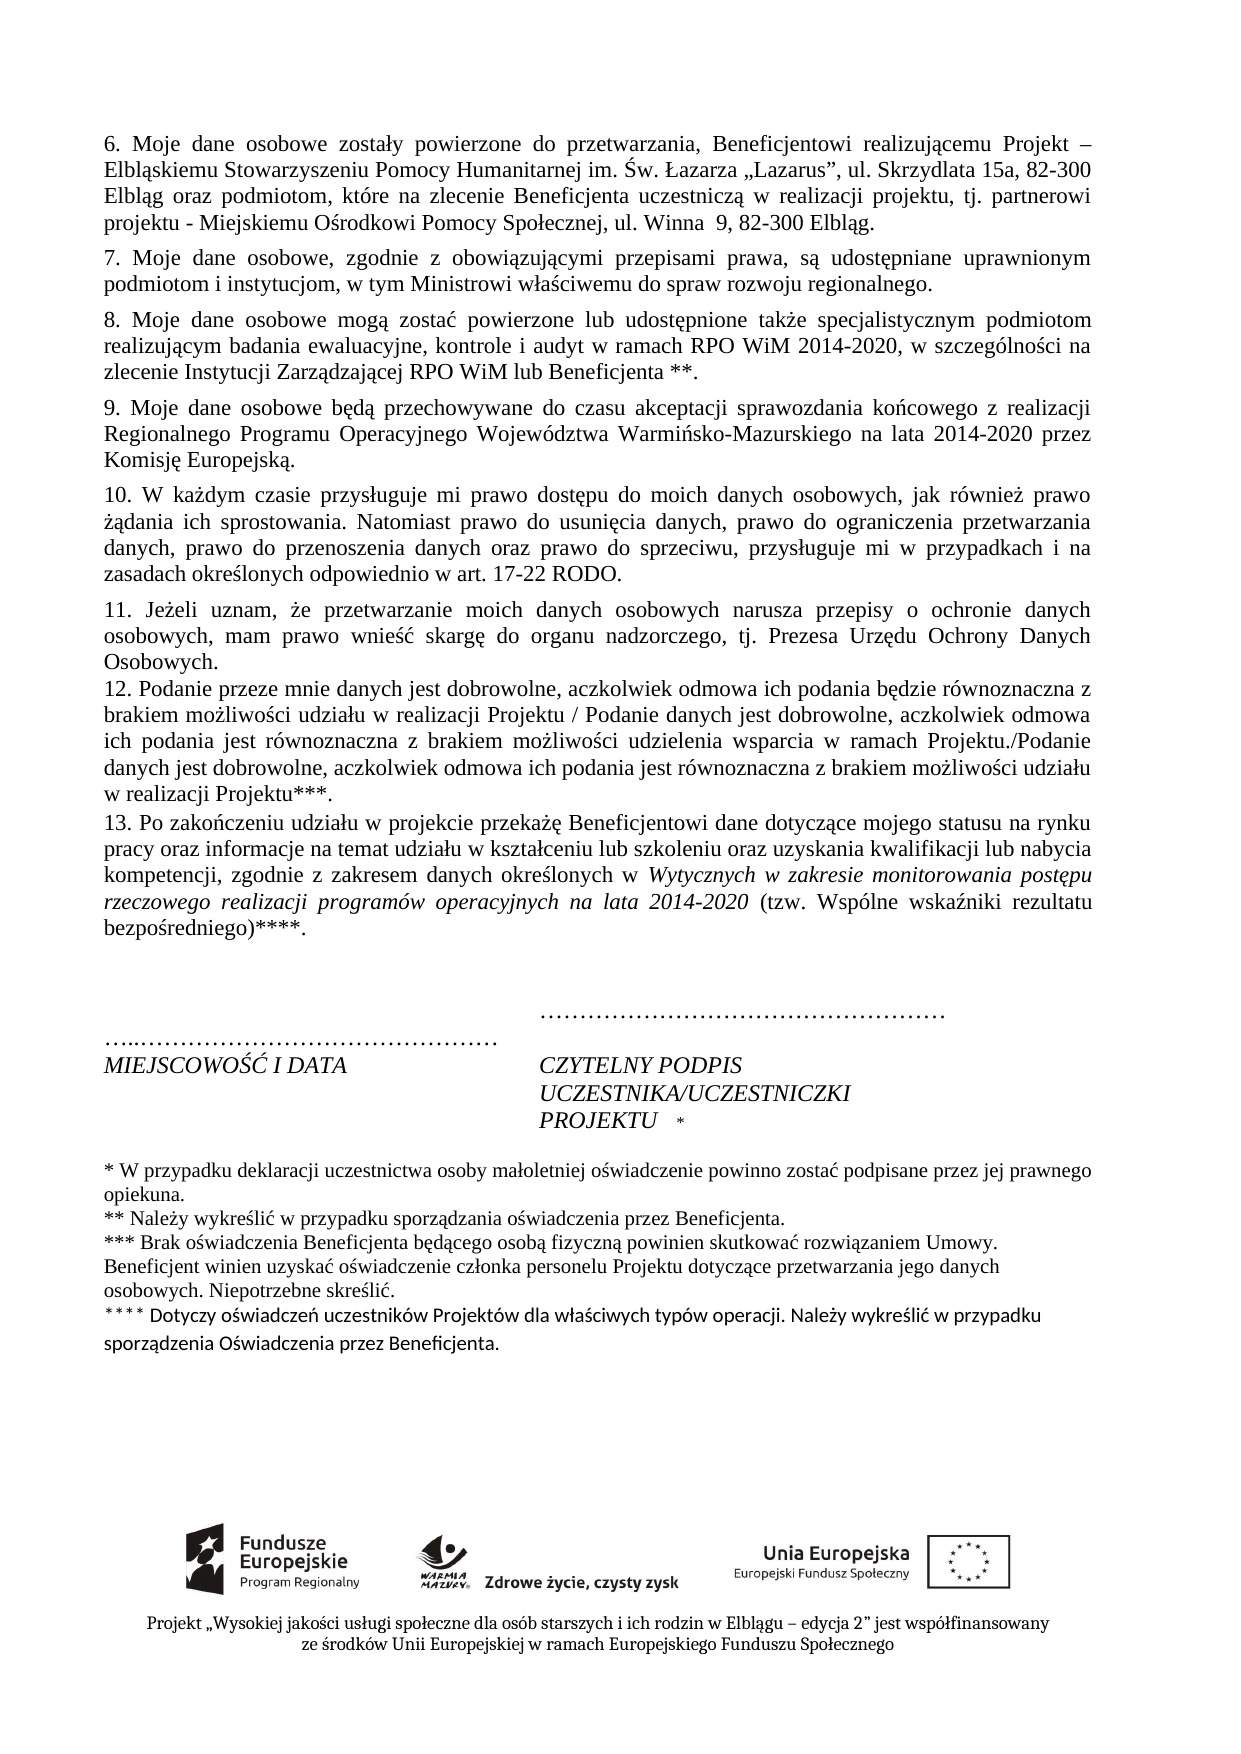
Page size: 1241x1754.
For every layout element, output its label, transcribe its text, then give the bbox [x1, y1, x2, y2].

text 9. Moje dane osobowe będą przechowywane do czasu akceptacji sprawozdania końcowego z realizacji Regionalnego Programu Operacyjnego Województwa Warmińsko-Mazurskiego na lata 2014-2020 przez Komisję Europejską. [103, 393, 1093, 473]
text * W przypadku deklaracji uczestnictwa osoby małoletniej oświadczenie powinno zostać podpisane przez jej prawnego opiekuna. [103, 1158, 1093, 1206]
text 7. Moje dane osobowe, zgodnie z obowiązującymi przepisami prawa, są udostępniane uprawnionym podmiotom i instytucjom, w tym Ministrowi właściwemu do spraw rozwoju regionalnego. [103, 244, 1093, 297]
picture [167, 1504, 1029, 1613]
text 6. Moje dane osobowe zostały powierzone do przetwarzania, Beneficjentowi realizującemu Projekt – Elbląskiemu Stowarzyszeniu Pomocy Humanitarnej im. Św. Łazarza „Lazarus”, ul. Skrzydlata 15a, 82-300 Elbląg oraz podmiotom, które na zlecenie Beneficjenta uczestniczą w realizacji projektu, tj. partnerowi projektu - Miejskiemu Ośrodkowi Pomocy Społecznej, ul. Winna 9, 82-300 Elbląg. [103, 130, 1093, 235]
table_header …..……………………………………… [92, 996, 528, 1051]
text 12. Podanie przeze mnie danych jest dobrowolne, aczkolwiek odmowa ich podania będzie równoznaczna z brakiem możliwości udziału w realizacji Projektu / Podanie danych jest dobrowolne, aczkolwiek odmowa ich podania jest równoznaczna z brakiem możliwości udzielenia wsparcia w ramach Projektu./Podanie danych jest dobrowolne, aczkolwiek odmowa ich podania jest równoznaczna z brakiem możliwości udziału w realizacji Projektu***. [103, 675, 1093, 807]
table_cell MIEJSCOWOŚĆ I DATA [92, 1051, 528, 1134]
text 8. Moje dane osobowe mogą zostać powierzone lub udostępnione także specjalistycznym podmiotom realizującym badania ewaluacyjne, kontrole i audyt w ramach RPO WiM 2014-2020, w szczególności na zlecenie Instytucji Zarządzającej RPO WiM lub Beneficjenta **. [103, 306, 1093, 385]
text ** Należy wykreślić w przypadku sporządzania oświadczenia przez Beneficjenta. [103, 1206, 1093, 1230]
text **** Dotyczy oświadczeń uczestników Projektów dla właściwych typów operacji. Należy wykreślić w przypadku sporządzenia Oświadczenia przez Beneficjenta. [103, 1302, 1093, 1355]
table_header …………………………………………… [528, 996, 963, 1051]
table_cell CZYTELNY PODPIS UCZESTNIKA/UCZESTNICZKI PROJEKTU * [528, 1051, 963, 1134]
text 10. W każdym czasie przysługuje mi prawo dostępu do moich danych osobowych, jak również prawo żądania ich sprostowania. Natomiast prawo do usunięcia danych, prawo do ograniczenia przetwarzania danych, prawo do przenoszenia danych oraz prawo do sprzeciwu, przysługuje mi w przypadkach i na zasadach określonych odpowiednio w art. 17-22 RODO. [103, 481, 1093, 587]
text *** Brak oświadczenia Beneficjenta będącego osobą fizyczną powinien skutkować rozwiązaniem Umowy. Beneficjent winien uzyskać oświadczenie członka personelu Projektu dotyczące przetwarzania jego danych osobowych. Niepotrzebne skreślić. [103, 1230, 1093, 1302]
text 11. Jeżeli uznam, że przetwarzanie moich danych osobowych narusza przepisy o ochronie danych osobowych, mam prawo wnieść skargę do organu nadzorczego, tj. Prezesa Urzędu Ochrony Danych Osobowych. [103, 596, 1093, 675]
text 13. Po zakończeniu udziału w projekcie przekażę Beneficjentowi dane dotyczące mojego statusu na rynku pracy oraz informacje na temat udziału w kształceniu lub szkoleniu oraz uzyskania kwalifikacji lub nabycia kompetencji, zgodnie z zakresem danych określonych w Wytycznych w zakresie monitorowania postępu rzeczowego realizacji programów operacyjnych na lata 2014-2020 (tzw. Wspólne wskaźniki rezultatu bezpośredniego)****. [103, 809, 1093, 941]
